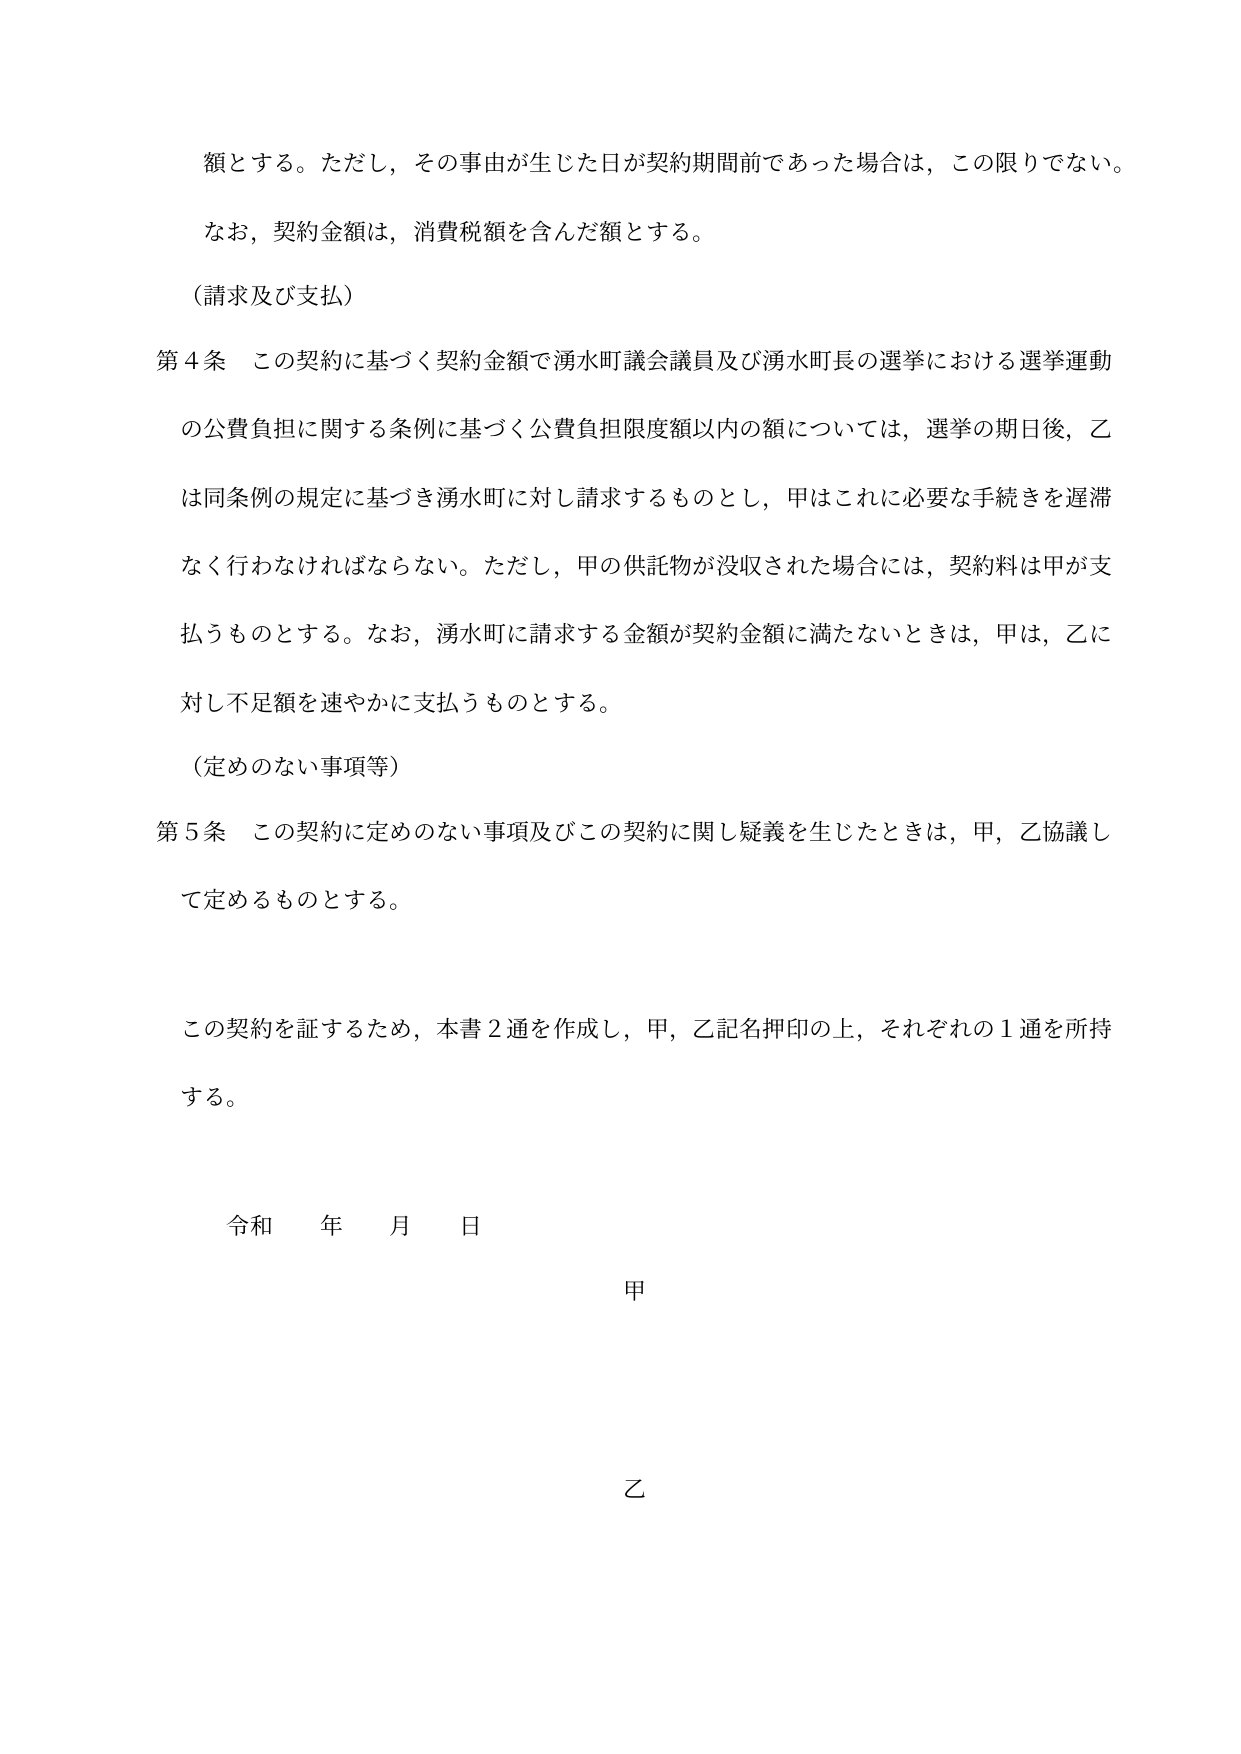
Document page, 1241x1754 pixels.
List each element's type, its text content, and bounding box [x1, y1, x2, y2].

text （定めのない事項等） [157, 736, 1113, 796]
text 第４条 この契約に基づく契約金額で湧水町議会議員及び湧水町長の選挙における選挙運動の公費負担に関する条例に基づく公費負担限度額以内の額については，選挙の期日後，乙は同条例の規定に基づき湧水町に対し請求するものとし，甲はこれに必要な手続きを遅滞なく行わなければならない。ただし，甲の供託物が没収された場合には，契約料は甲が支払うものとする。なお，湧水町に請求する金額が契約金額に満たないときは，甲は，乙に対し不足額を速やかに支払うものとする。 [157, 329, 1113, 731]
text この契約を証するため，本書２通を作成し，甲，乙記名押印の上，それぞれの１通を所持する。 [157, 998, 1113, 1126]
text 令和 年 月 日 [157, 1195, 1113, 1254]
text 乙 [157, 1457, 1113, 1517]
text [157, 132, 1113, 260]
text 甲 [157, 1259, 1113, 1319]
text （請求及び支払） [157, 265, 1113, 324]
text 第５条 この契約に定めのない事項及びこの契約に関し疑義を生じたときは，甲，乙協議して定めるものとする。 [157, 801, 1113, 928]
